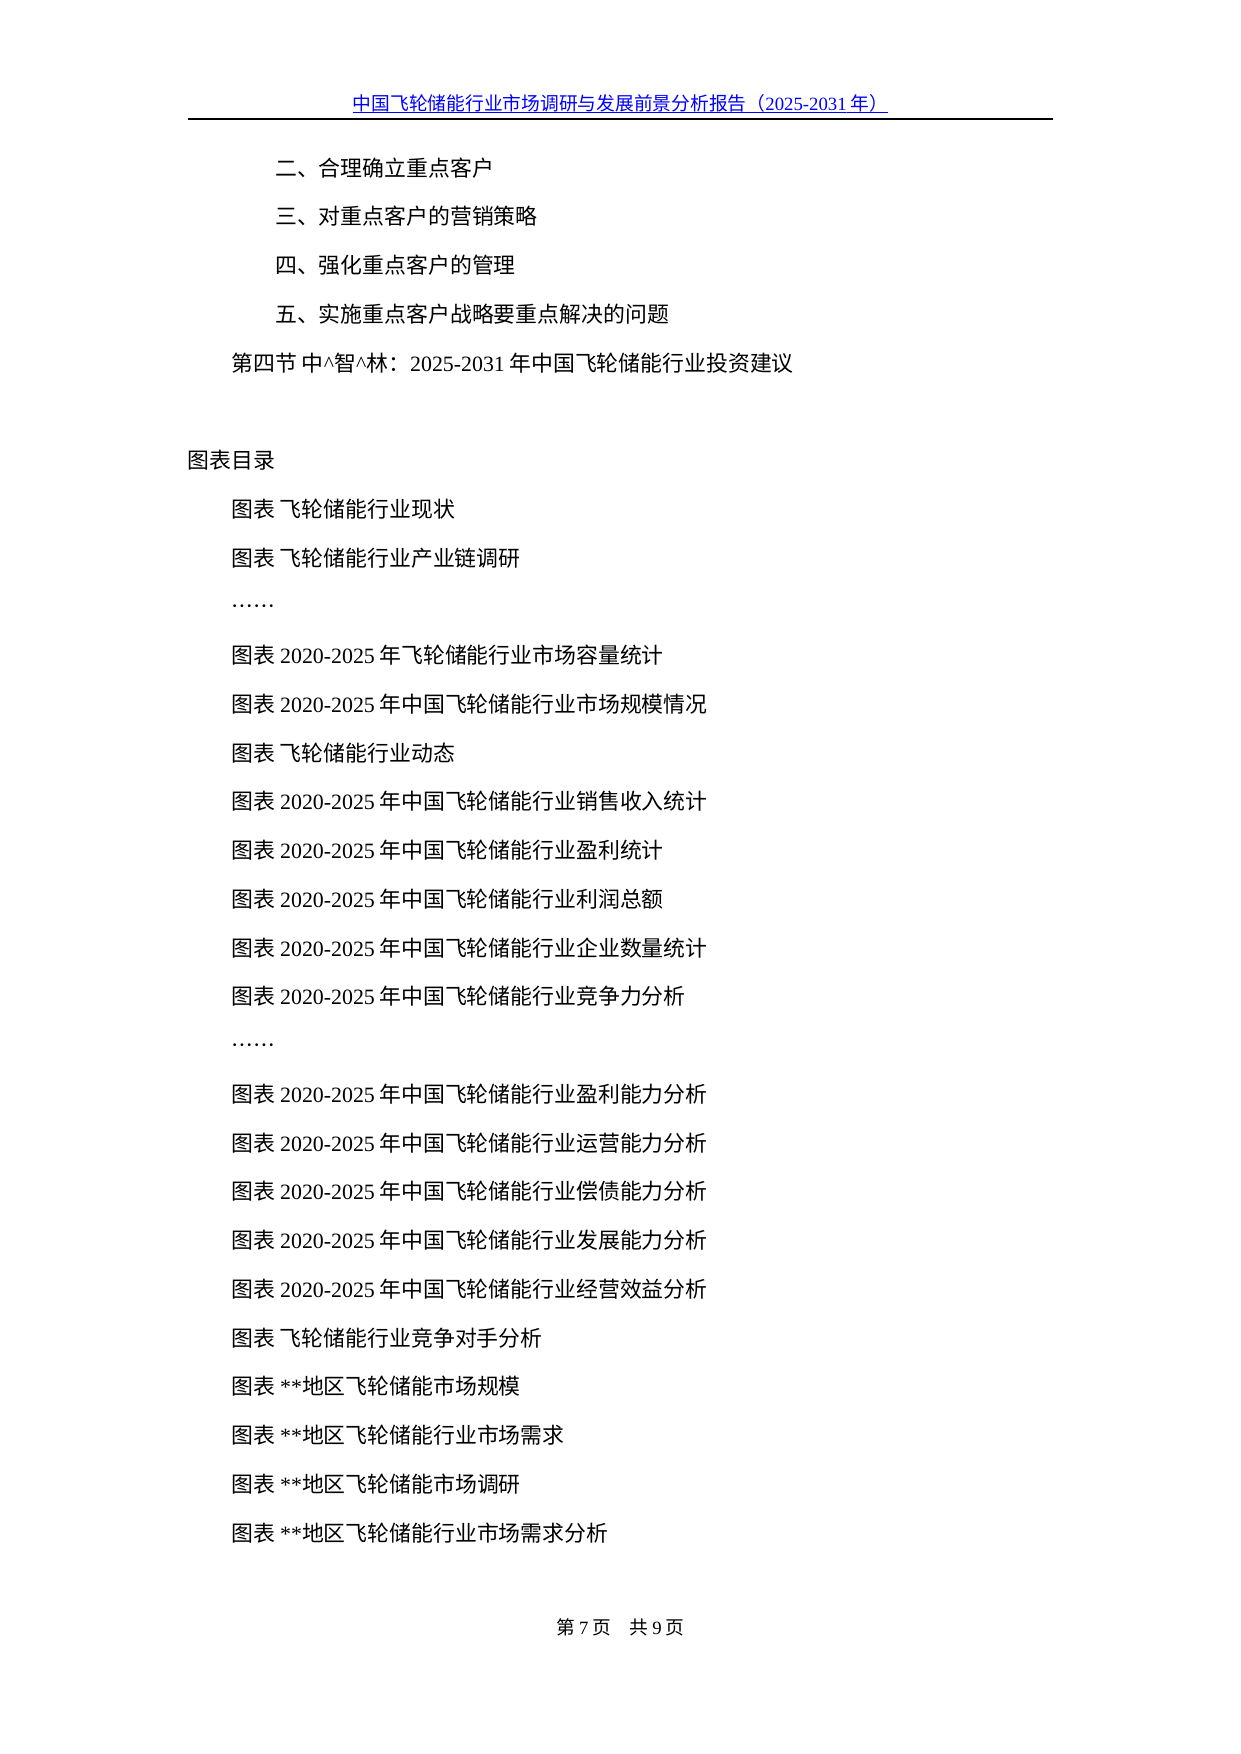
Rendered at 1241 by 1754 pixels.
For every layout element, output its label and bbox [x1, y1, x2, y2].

text [187, 150, 1053, 1548]
